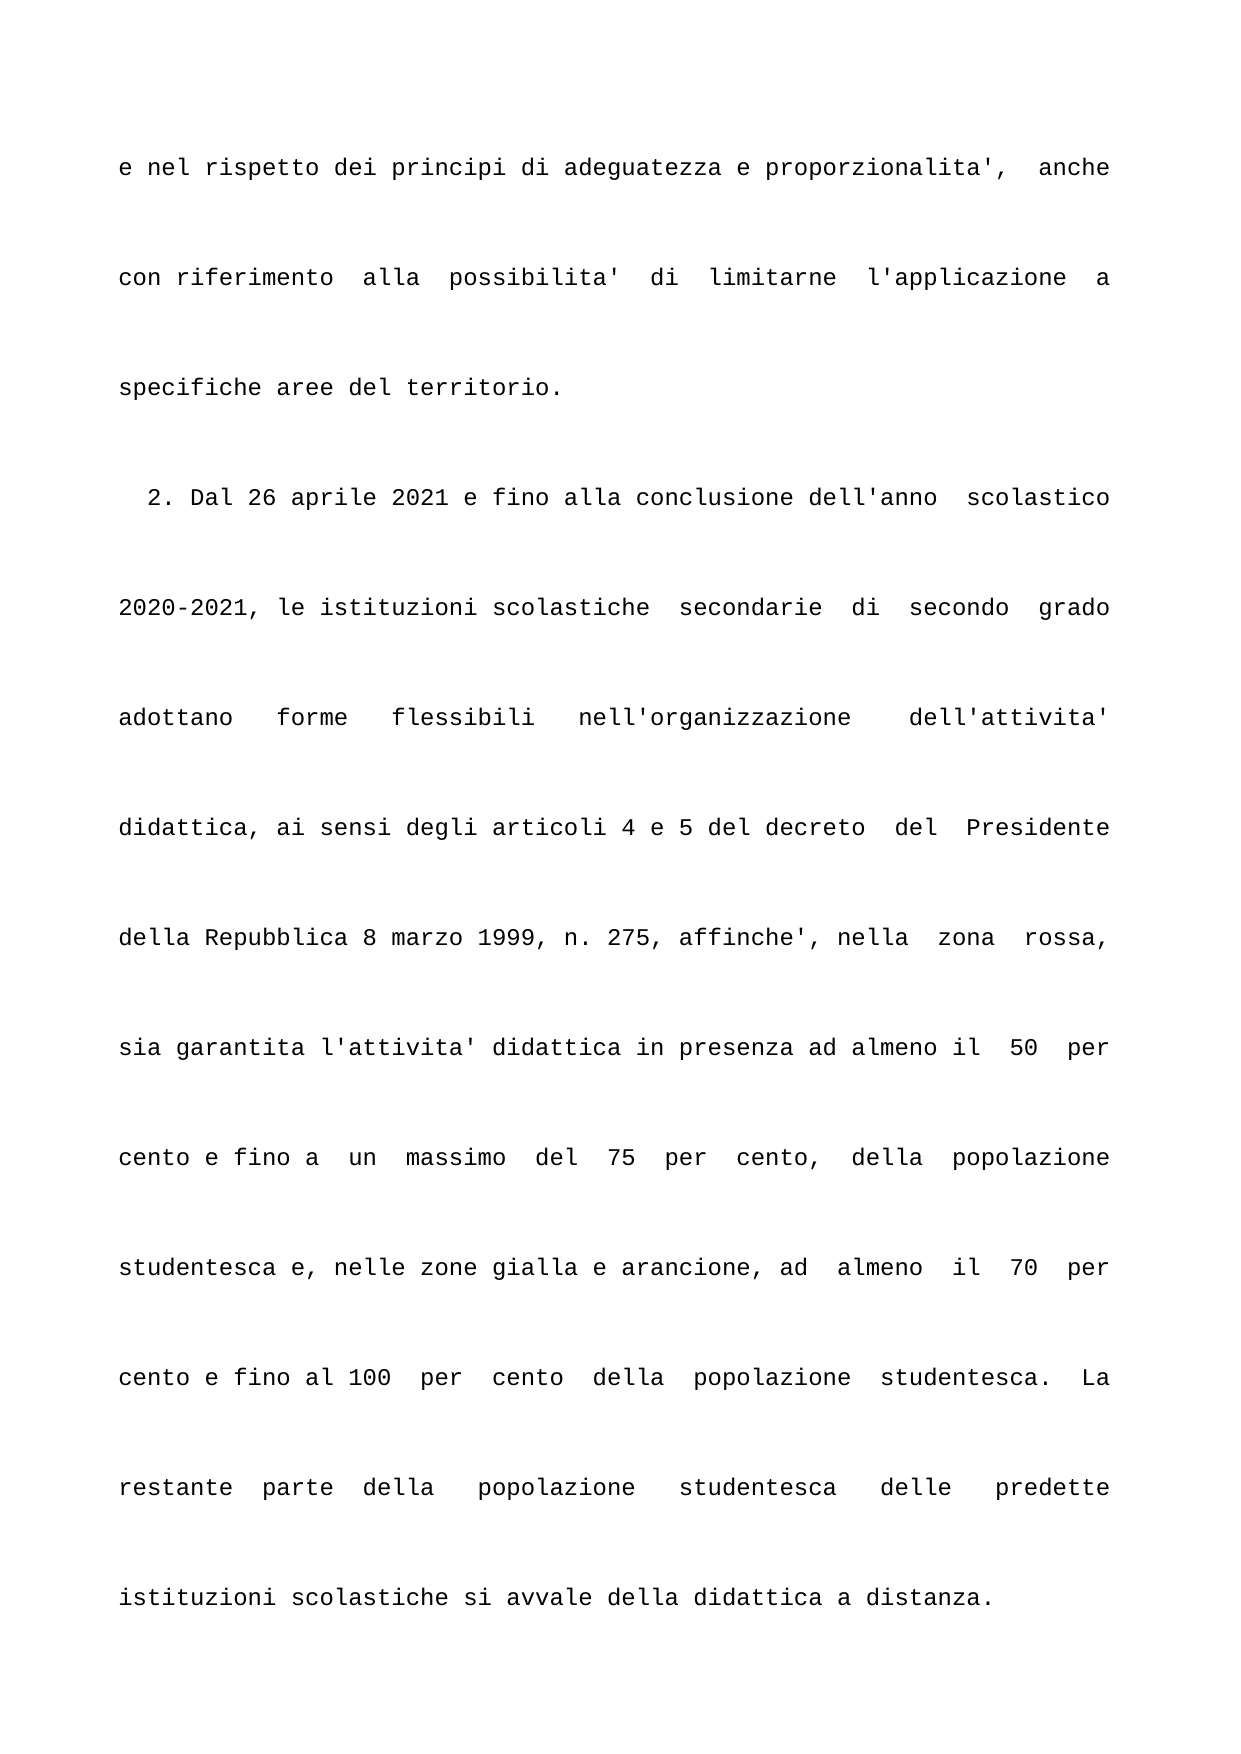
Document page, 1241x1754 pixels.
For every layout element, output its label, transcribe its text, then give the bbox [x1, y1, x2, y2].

text della Repubblica 8 marzo 1999, n. 275, affinche', nella zona rossa, [118, 918, 1122, 953]
text cento e fino al 100 per cento della popolazione studentesca. La [118, 1358, 1122, 1393]
text con riferimento alla possibilita' di limitarne l'applicazione a [118, 258, 1122, 293]
text studentesca e, nelle zone gialla e arancione, ad almeno il 70 per [118, 1248, 1122, 1283]
text adottano forme flessibili nell'organizzazione dell'attivita' [118, 698, 1122, 733]
text cento e fino a un massimo del 75 per cento, della popolazione [118, 1138, 1122, 1173]
text didattica, ai sensi degli articoli 4 e 5 del decreto del Presidente [118, 808, 1122, 843]
text 2020-2021, le istituzioni scolastiche secondarie di secondo grado [118, 588, 1122, 623]
text istituzioni scolastiche si avvale della didattica a distanza. [118, 1578, 1122, 1613]
text restante parte della popolazione studentesca delle predette [118, 1468, 1122, 1503]
text e nel rispetto dei principi di adeguatezza e proporzionalita', anche [118, 148, 1122, 183]
text 2. Dal 26 aprile 2021 e fino alla conclusione dell'anno scolastico [118, 478, 1122, 513]
text sia garantita l'attivita' didattica in presenza ad almeno il 50 per [118, 1028, 1122, 1063]
text specifiche aree del territorio. [118, 368, 1122, 403]
